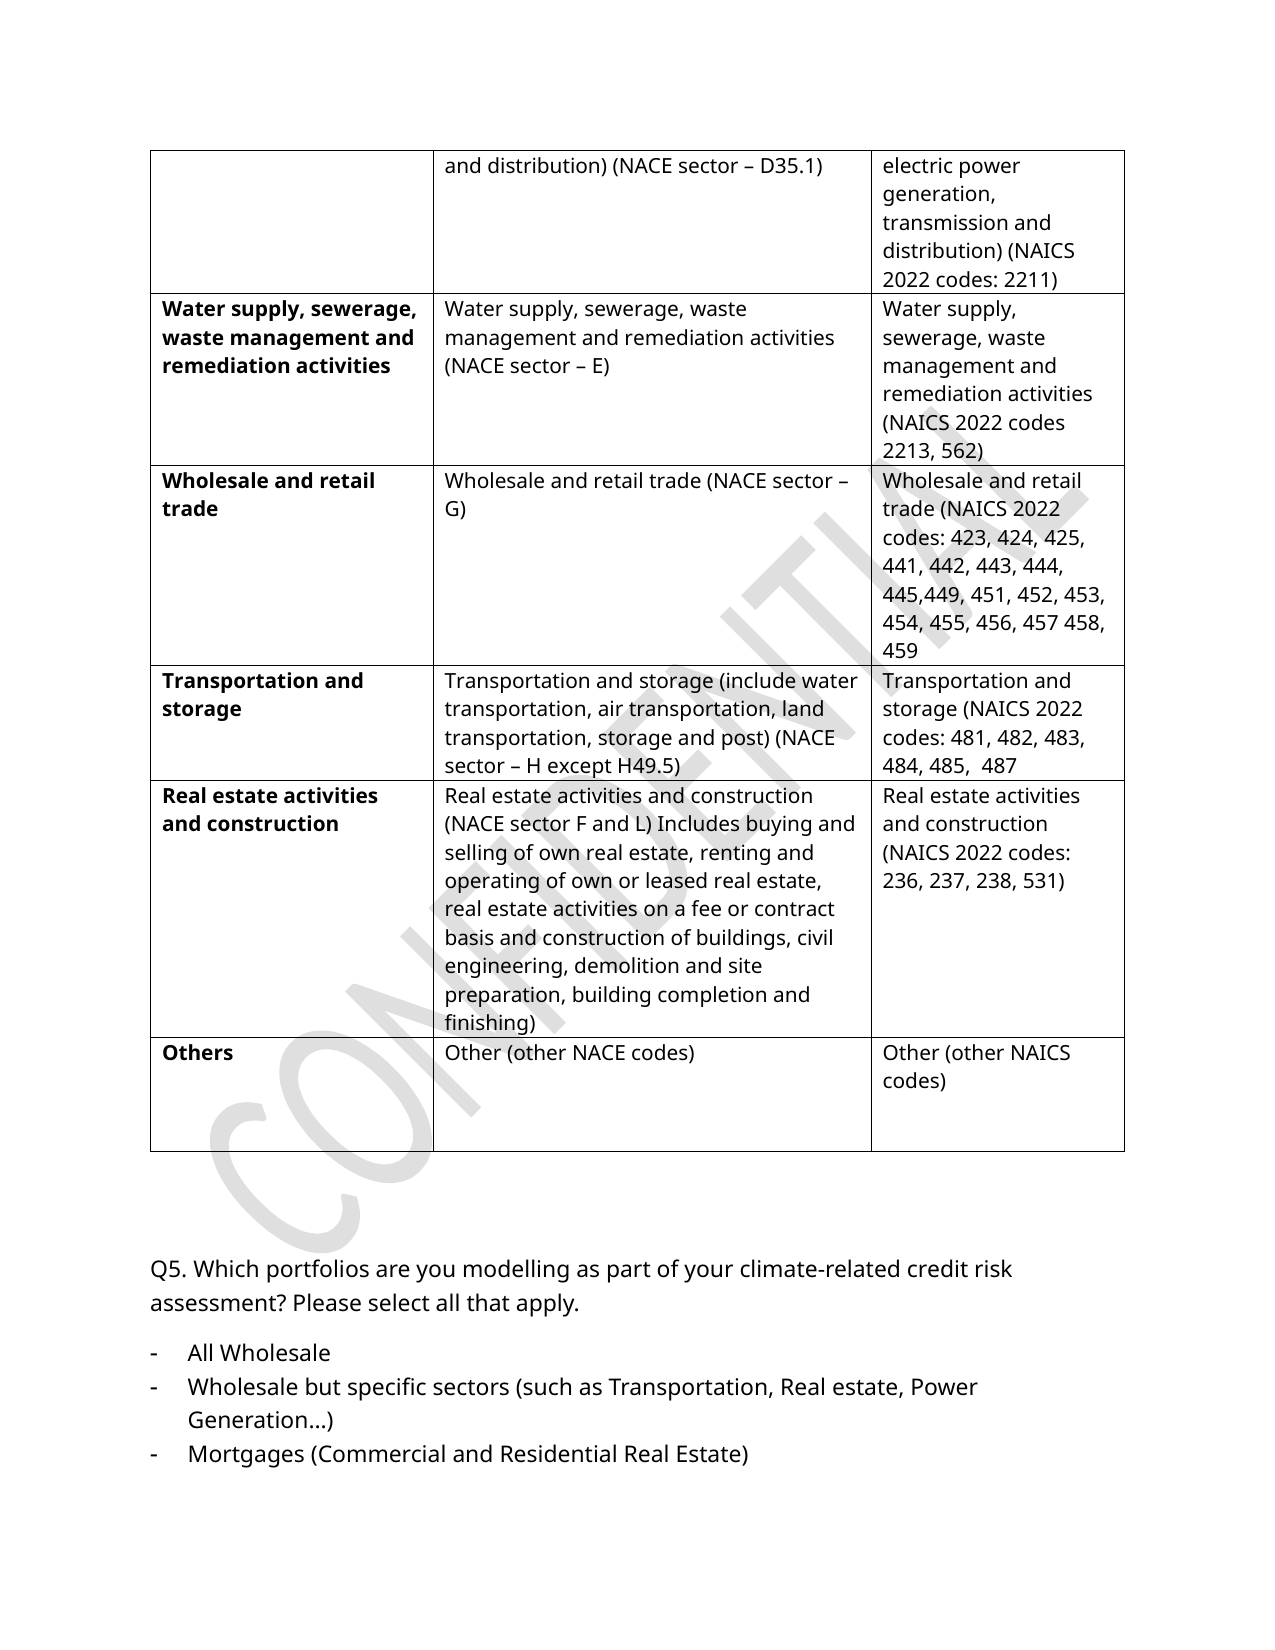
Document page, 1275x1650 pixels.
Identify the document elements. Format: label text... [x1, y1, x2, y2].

table_cell Wholesale and retail trade [151, 466, 433, 665]
table_cell Transportation and storage (include water transportation, air transportation, land transportation, storage and post) (NACE sector – H except H49.5) [434, 666, 871, 780]
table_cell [151, 151, 433, 293]
table_cell Real estate activities and construction (NACE sector F and L) Includes buying and selling of own real estate, renting and operating of own or leased real estate, real estate activities on a fee or contract basis and construction of buildings, civil engineering, demolition and site preparation, building completion and finishing) [434, 781, 871, 1037]
table_cell Wholesale and retail trade (NAICS 2022 codes: 423, 424, 425, 441, 442, 443, 444, 445,449, 451, 452, 453, 454, 455, 456, 457 458, 459 [872, 466, 1124, 665]
table_cell Other (other NAICS codes) [872, 1038, 1124, 1151]
table_cell Real estate activities and construction [151, 781, 433, 1037]
table_cell Real estate activities and construction (NAICS 2022 codes: 236, 237, 238, 531) [872, 781, 1124, 1037]
table_cell Water supply, sewerage, waste management and remediation activities (NACE sector – E) [434, 294, 871, 465]
table_cell Wholesale and retail trade (NACE sector – G) [434, 466, 871, 665]
list Wholesale but specific sectors (such as Transportation, Real estate, Power Generation…) [150, 1371, 1125, 1436]
table_cell Transportation and storage [151, 666, 433, 780]
table_cell Transportation and storage (NAICS 2022 codes: 481, 482, 483, 484, 485, 487 [872, 666, 1124, 780]
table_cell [434, 151, 871, 293]
list Mortgages (Commercial and Residential Real Estate) [150, 1438, 1125, 1469]
table_cell Others [151, 1038, 433, 1151]
text Q5. Which portfolios are you modelling as part of your climate-related credit risk assessment? Please select all that apply. [150, 1253, 1125, 1318]
table_cell Water supply, sewerage, waste management and remediation activities [151, 294, 433, 465]
list All Wholesale [150, 1337, 1125, 1368]
table_cell Other (other NACE codes) [434, 1038, 871, 1151]
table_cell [872, 151, 1124, 293]
table_cell Water supply, sewerage, waste management and remediation activities (NAICS 2022 codes 2213, 562) [872, 294, 1124, 465]
